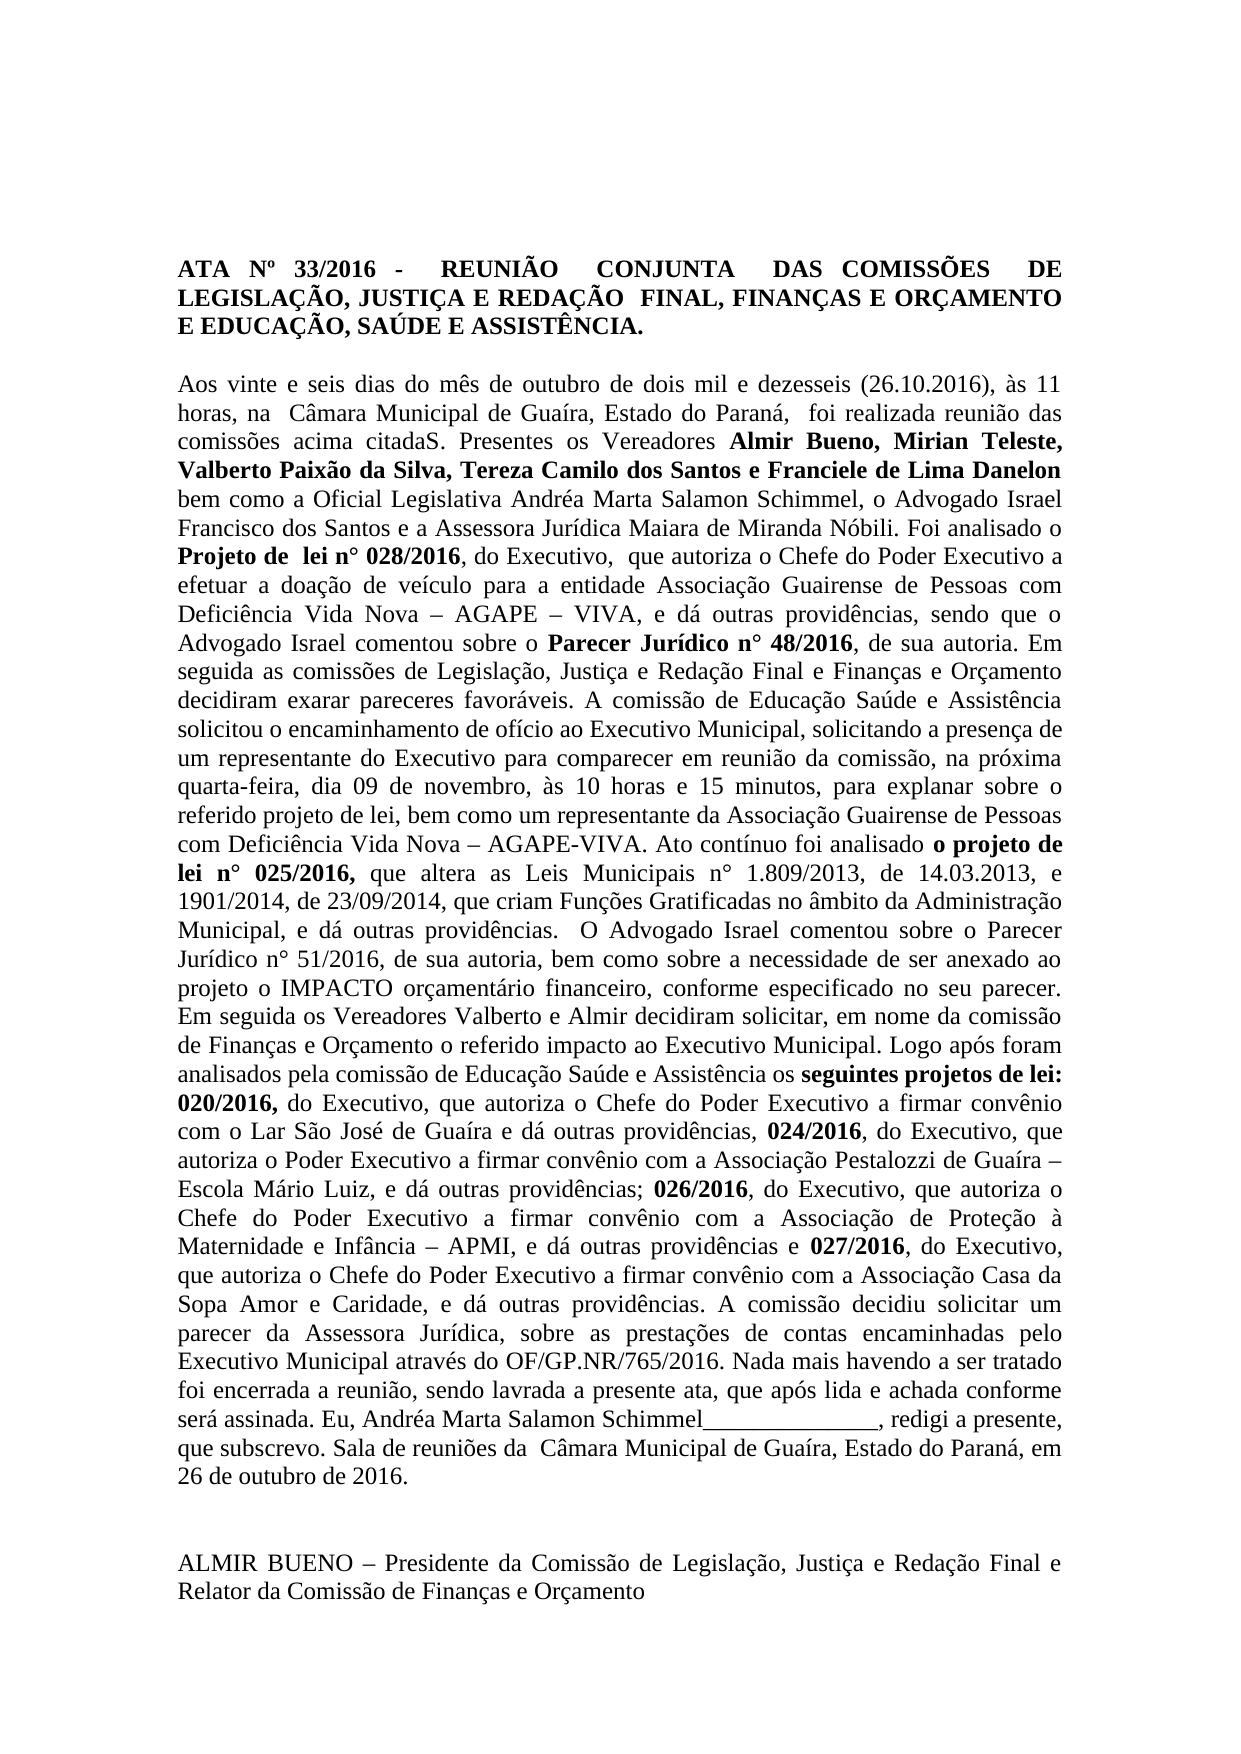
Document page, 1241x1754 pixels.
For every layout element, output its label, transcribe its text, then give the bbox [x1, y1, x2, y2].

text ALMIR BUENO – Presidente da Comissão de Legislação, Justiça e Redação Final e Relator da Comissão de Finanças e Orçamento [177, 1548, 1063, 1605]
text ATA Nº 33/2016 - REUNIÃO CONJUNTA DAS COMISSÕES DE LEGISLAÇÃO, JUSTIÇA E REDAÇÃO FINAL, FINANÇAS E ORÇAMENTO E EDUCAÇÃO, SAÚDE E ASSISTÊNCIA. [177, 254, 1063, 340]
text Aos vinte e seis dias do mês de outubro de dois mil e dezesseis (26.10.2016), às 11 horas, na Câmara Municipal de Guaíra, Estado do Paraná, foi realizada reunião das comissões acima citadaS. Presentes os Vereadores Almir Bueno, Mirian Teleste, Valberto Paixão da Silva, Tereza Camilo dos Santos e Franciele de Lima Danelon bem como a Oficial Legislativa Andréa Marta Salamon Schimmel, o Advogado Israel Francisco dos Santos e a Assessora Jurídica Maiara de Miranda Nóbili. Foi analisado o Projeto de lei n° 028/2016, do Executivo, que autoriza o Chefe do Poder Executivo a efetuar a doação de veículo para a entidade Associação Guairense de Pessoas com Deficiência Vida Nova – AGAPE – VIVA, e dá outras providências, sendo que o Advogado Israel comentou sobre o Parecer Jurídico n° 48/2016, de sua autoria. Em seguida as comissões de Legislação, Justiça e Redação Final e Finanças e Orçamento decidiram exarar pareceres favoráveis. A comissão de Educação Saúde e Assistência solicitou o encaminhamento de ofício ao Executivo Municipal, solicitando a presença de um representante do Executivo para comparecer em reunião da comissão, na próxima quarta-feira, dia 09 de novembro, às 10 horas e 15 minutos, para explanar sobre o referido projeto de lei, bem como um representante da Associação Guairense de Pessoas com Deficiência Vida Nova – AGAPE-VIVA. Ato contínuo foi analisado o projeto de lei n° 025/2016, que altera as Leis Municipais n° 1.809/2013, de 14.03.2013, e 1901/2014, de 23/09/2014, que criam Funções Gratificadas no âmbito da Administração Municipal, e dá outras providências. O Advogado Israel comentou sobre o Parecer Jurídico n° 51/2016, de sua autoria, bem como sobre a necessidade de ser anexado ao projeto o IMPACTO orçamentário financeiro, conforme especificado no seu parecer. Em seguida os Vereadores Valberto e Almir decidiram solicitar, em nome da comissão de Finanças e Orçamento o referido impacto ao Executivo Municipal. Logo após foram analisados pela comissão de Educação Saúde e Assistência os seguintes projetos de lei: 020/2016, do Executivo, que autoriza o Chefe do Poder Executivo a firmar convênio com o Lar São José de Guaíra e dá outras providências, 024/2016, do Executivo, que autoriza o Poder Executivo a firmar convênio com a Associação Pestalozzi de Guaíra – Escola Mário Luiz, e dá outras providências; 026/2016, do Executivo, que autoriza o Chefe do Poder Executivo a firmar convênio com a Associação de Proteção à Maternidade e Infância – APMI, e dá outras providências e 027/2016, do Executivo, que autoriza o Chefe do Poder Executivo a firmar convênio com a Associação Casa da Sopa Amor e Caridade, e dá outras providências. A comissão decidiu solicitar um parecer da Assessora Jurídica, sobre as prestações de contas encaminhadas pelo Executivo Municipal através do OF/GP.NR/765/2016. Nada mais havendo a ser tratado foi encerrada a reunião, sendo lavrada a presente ata, que após lida e achada conforme será assinada. Eu, Andréa Marta Salamon Schimmel______________, redigi a presente, que subscrevo. Sala de reuniões da Câmara Municipal de Guaíra, Estado do Paraná, em 26 de outubro de 2016. [177, 369, 1063, 1490]
